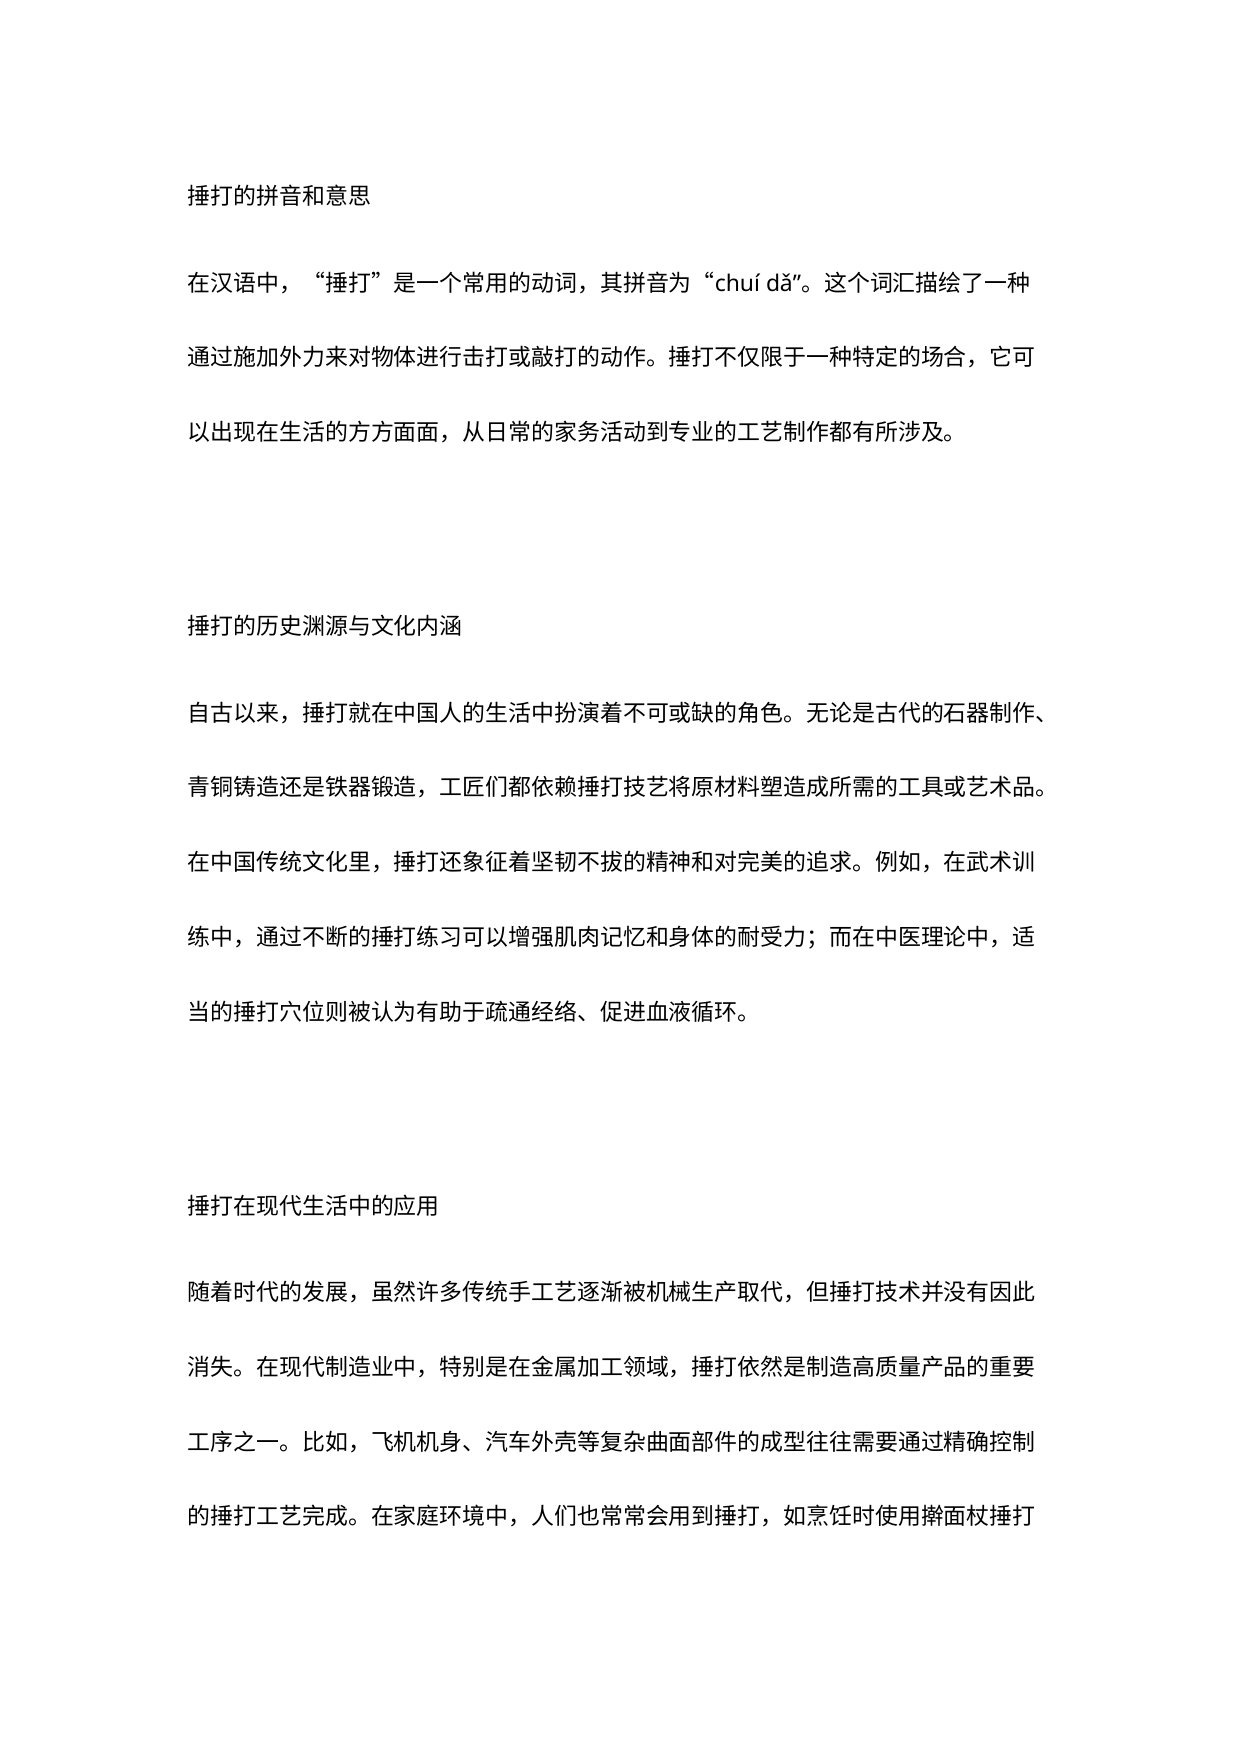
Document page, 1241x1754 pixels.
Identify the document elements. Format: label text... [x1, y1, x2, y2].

text 捶打的拼音和意思 [187, 162, 1053, 227]
text 捶打的历史渊源与文化内涵 [187, 592, 1053, 657]
text 在汉语中，“捶打”是一个常用的动词，其拼音为“chuí dǎ”。这个词汇描绘了一种通过施加外力来对物体进行击打或敲打的动作。捶打不仅限于一种特定的场合，它可以出现在生活的方方面面，从日常的家务活动到专业的工艺制作都有所涉及。 [187, 248, 1053, 463]
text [187, 1258, 1053, 1547]
text 捶打在现代生活中的应用 [187, 1172, 1053, 1237]
text 自古以来，捶打就在中国人的生活中扮演着不可或缺的角色。无论是古代的石器制作、青铜铸造还是铁器锻造，工匠们都依赖捶打技艺将原材料塑造成所需的工具或艺术品。在中国传统文化里，捶打还象征着坚韧不拔的精神和对完美的追求。例如，在武术训练中，通过不断的捶打练习可以增强肌肉记忆和身体的耐受力；而在中医理论中，适当的捶打穴位则被认为有助于疏通经络、促进血液循环。 [187, 679, 1053, 1042]
